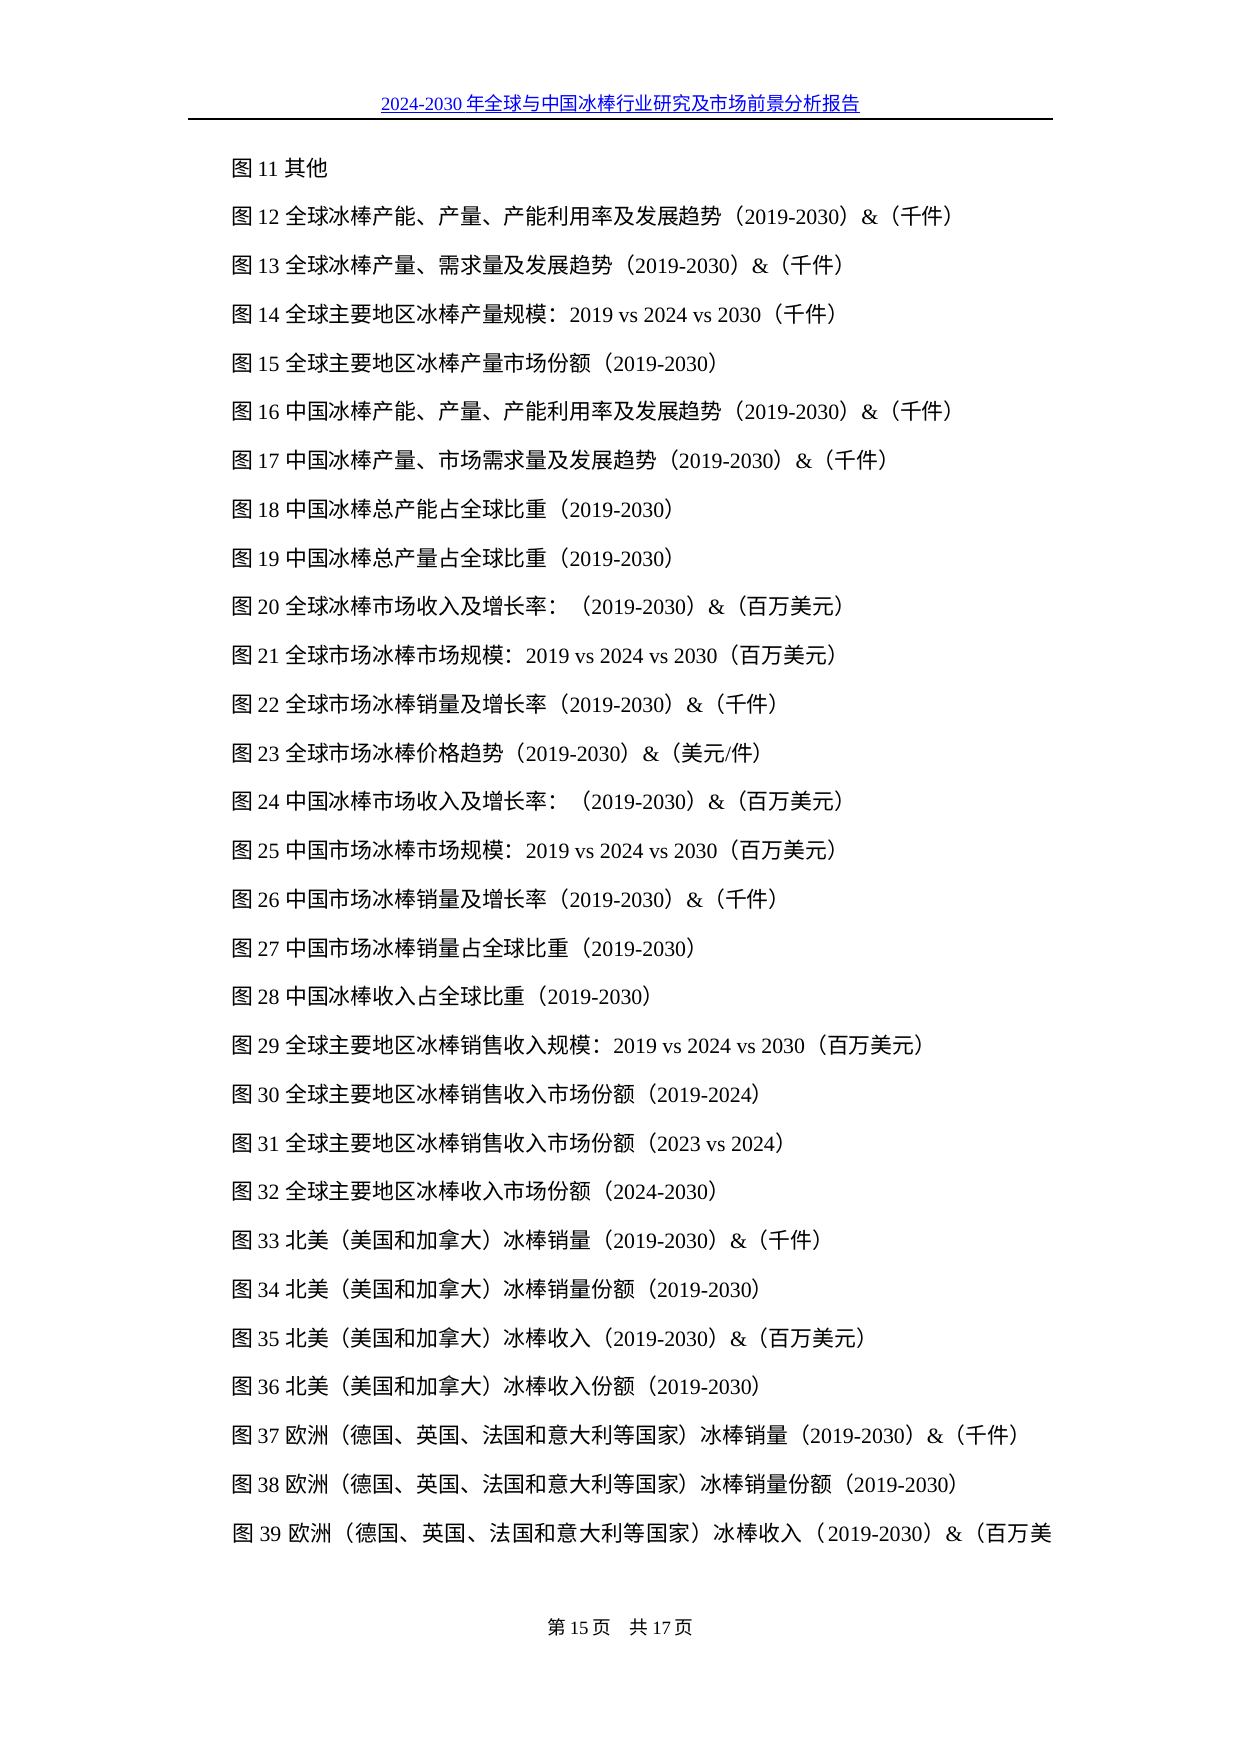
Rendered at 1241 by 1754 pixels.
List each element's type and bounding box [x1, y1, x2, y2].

text [187, 150, 1053, 1548]
